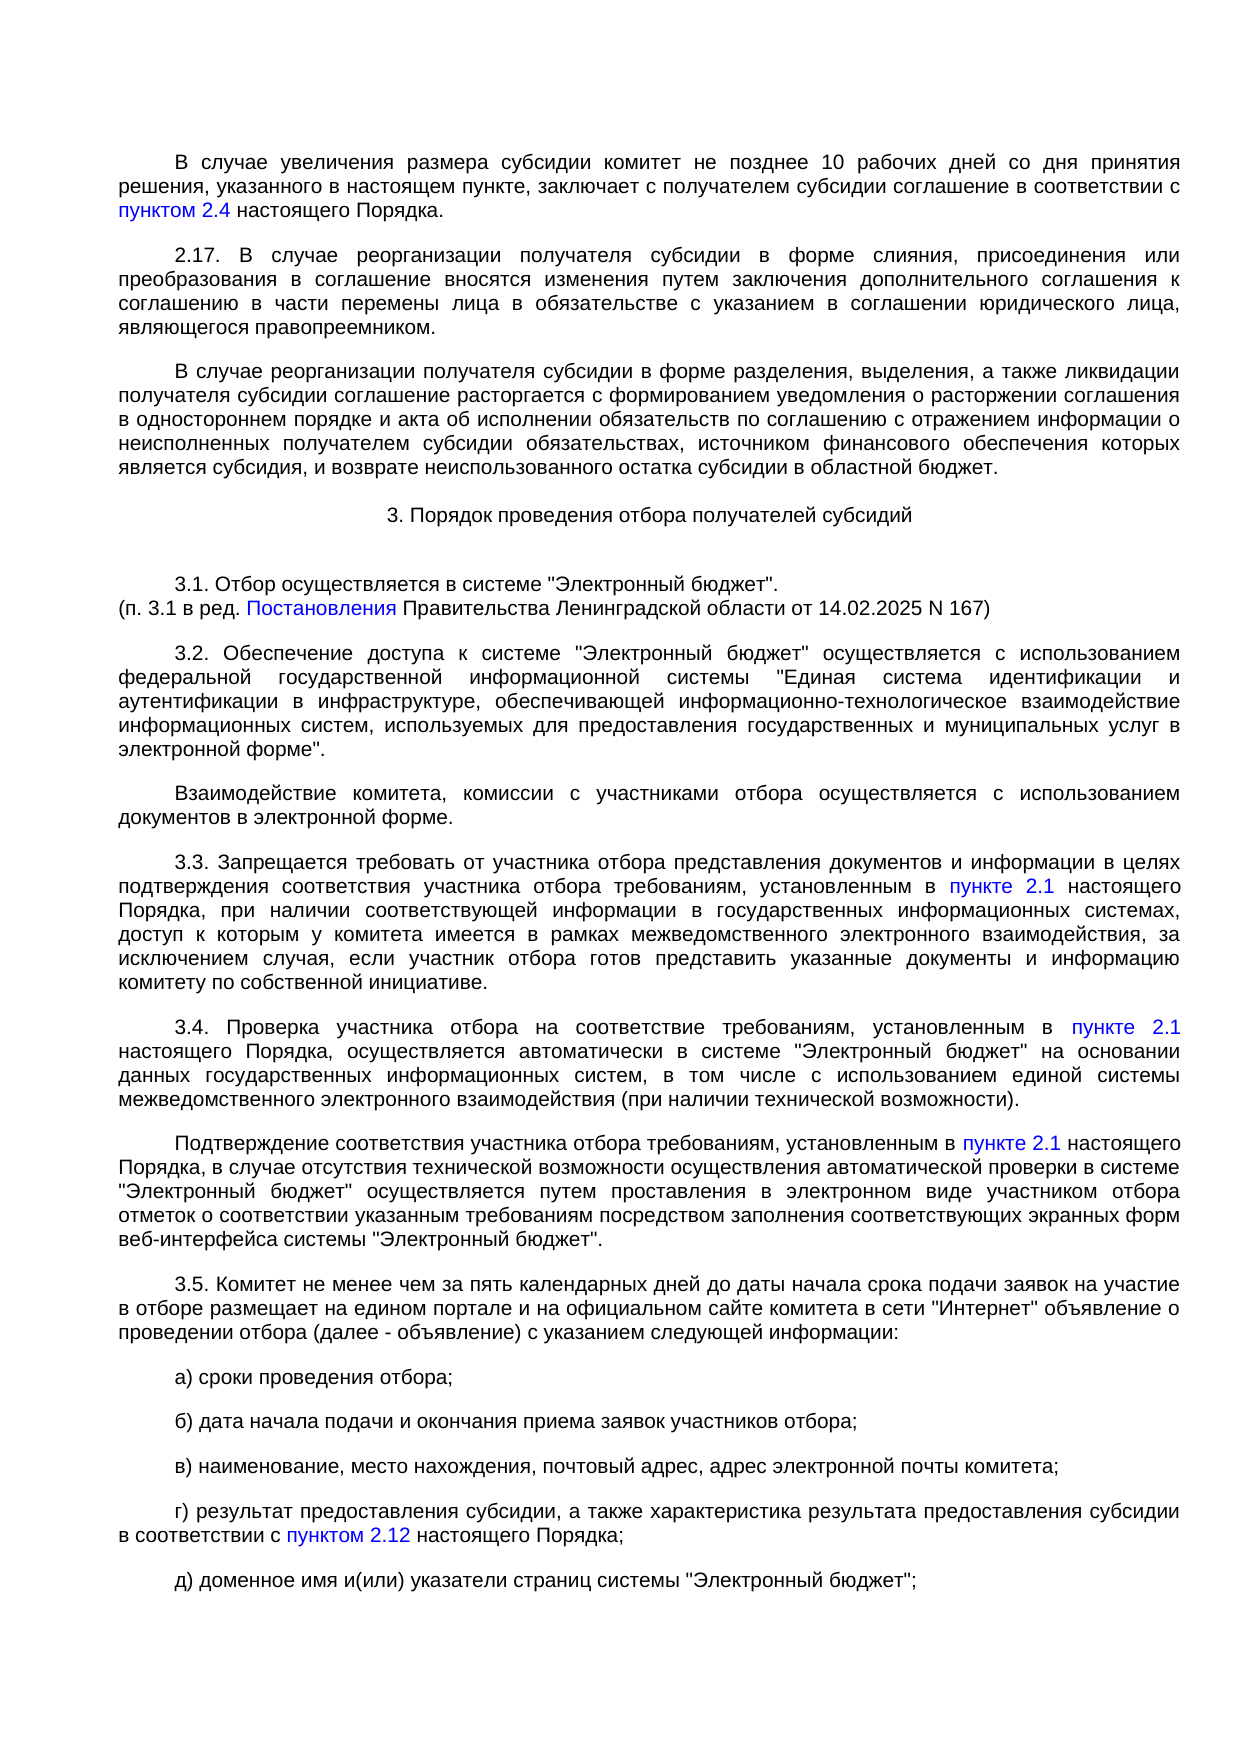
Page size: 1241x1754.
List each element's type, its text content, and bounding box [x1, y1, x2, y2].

text В случае реорганизации получателя субсидии в форме разделения, выделения, а также ликвидации получателя субсидии соглашение расторгается с формированием уведомления о расторжении соглашения в одностороннем порядке и акта об исполнении обязательств по соглашению с отражением информации о неисполненных получателем субсидии обязательствах, источником финансового обеспечения которых является субсидия, и возврате неиспользованного остатка субсидии в областной бюджет. [118, 359, 1181, 479]
text в) наименование, место нахождения, почтовый адрес, адрес электронной почты комитета; [118, 1454, 1181, 1478]
text б) дата начала подачи и окончания приема заявок участников отбора; [118, 1409, 1181, 1433]
text г) результат предоставления субсидии, а также характеристика результата предоставления субсидии в соответствии с пунктом 2.12 настоящего Порядка; [118, 1499, 1181, 1547]
text В случае увеличения размера субсидии комитет не позднее 10 рабочих дней со дня принятия решения, указанного в настоящем пункте, заключает с получателем субсидии соглашение в соответствии с пунктом 2.4 настоящего Порядка. [118, 150, 1181, 222]
text 3.3. Запрещается требовать от участника отбора представления документов и информации в целях подтверждения соответствия участника отбора требованиям, установленным в пункте 2.1 настоящего Порядка, при наличии соответствующей информации в государственных информационных системах, доступ к которым у комитета имеется в рамках межведомственного электронного взаимодействия, за исключением случая, если участник отбора готов представить указанные документы и информацию комитету по собственной инициативе. [118, 850, 1181, 994]
text а) сроки проведения отбора; [118, 1364, 1181, 1388]
text 3.1. Отбор осуществляется в системе "Электронный бюджет". [118, 572, 1181, 596]
text 2.17. В случае реорганизации получателя субсидии в форме слияния, присоединения или преобразования в соглашение вносятся изменения путем заключения дополнительного соглашения к соглашению в части перемены лица в обязательстве с указанием в соглашении юридического лица, являющегося правопреемником. [118, 243, 1181, 338]
text 3. Порядок проведения отбора получателей субсидий [118, 503, 1181, 527]
text Взаимодействие комитета, комиссии с участниками отбора осуществляется с использованием документов в электронной форме. [118, 781, 1181, 829]
text д) доменное имя и(или) указатели страниц системы "Электронный бюджет"; [118, 1568, 1181, 1592]
text (п. 3.1 в ред. Постановления Правительства Ленинградской области от 14.02.2025 N 167) [118, 596, 1181, 620]
text 3.2. Обеспечение доступа к системе "Электронный бюджет" осуществляется с использованием федеральной государственной информационной системы "Единая система идентификации и аутентификации в инфраструктуре, обеспечивающей информационно-технологическое взаимодействие информационных систем, используемых для предоставления государственных и муниципальных услуг в электронной форме". [118, 641, 1181, 760]
text 3.4. Проверка участника отбора на соответствие требованиям, установленным в пункте 2.1 настоящего Порядка, осуществляется автоматически в системе "Электронный бюджет" на основании данных государственных информационных систем, в том числе с использованием единой системы межведомственного электронного взаимодействия (при наличии технической возможности). [118, 1014, 1181, 1110]
text 3.5. Комитет не менее чем за пять календарных дней до даты начала срока подачи заявок на участие в отборе размещает на едином портале и на официальном сайте комитета в сети "Интернет" объявление о проведении отбора (далее - объявление) с указанием следующей информации: [118, 1272, 1181, 1344]
text Подтверждение соответствия участника отбора требованиям, установленным в пункте 2.1 настоящего Порядка, в случае отсутствия технической возможности осуществления автоматической проверки в системе "Электронный бюджет" осуществляется путем проставления в электронном виде участником отбора отметок о соответствии указанным требованиям посредством заполнения соответствующих экранных форм веб-интерфейса системы "Электронный бюджет". [118, 1131, 1181, 1251]
